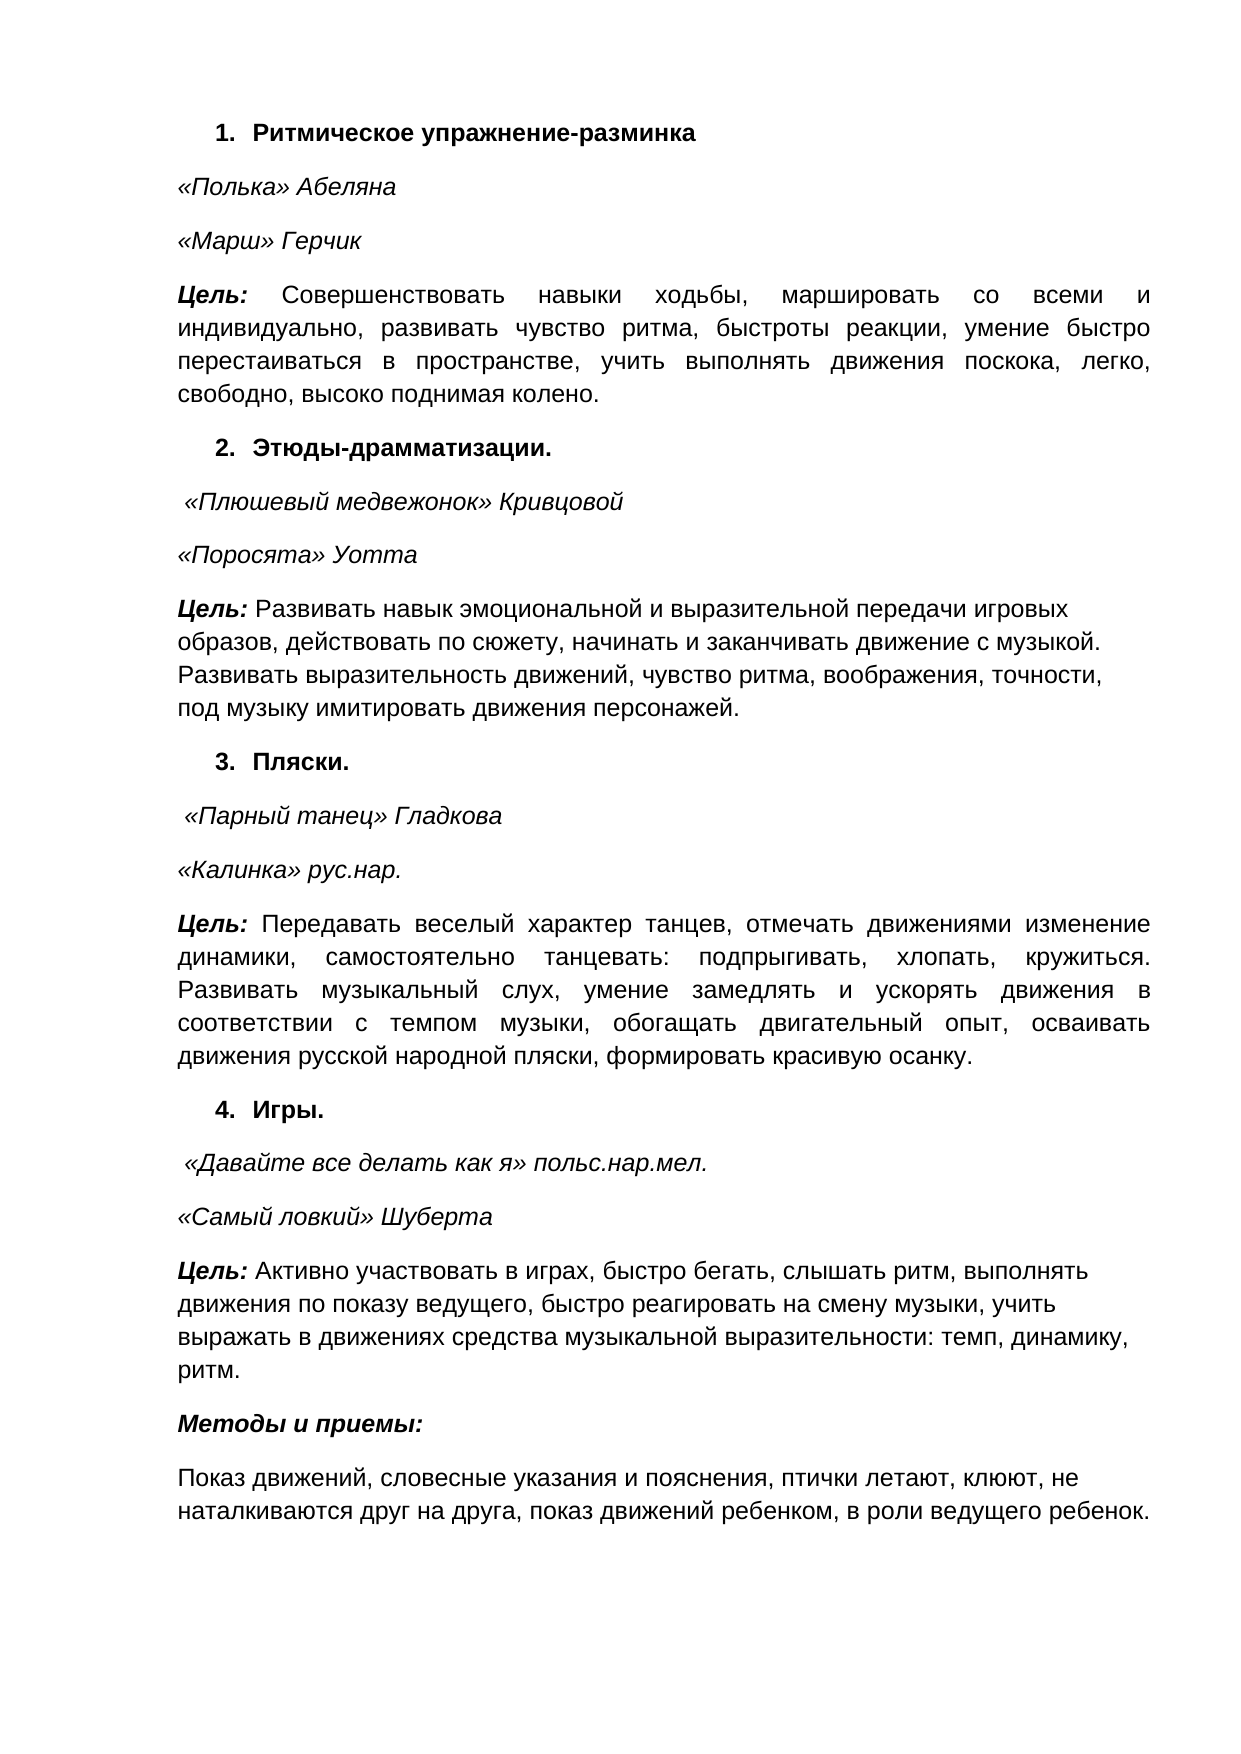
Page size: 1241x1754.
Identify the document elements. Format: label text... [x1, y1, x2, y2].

text Цель: Активно участвовать в играх, быстро бегать, слышать ритм, выполнять движения по показу ведущего, быстро реагировать на смену музыки, учить выражать в движениях средства музыкальной выразительности: темп, динамику, ритм. [177, 1256, 1152, 1384]
list Игры. [215, 1094, 1152, 1123]
text «Давайте все делать как я» польс.нар.мел. [177, 1148, 1152, 1177]
list Этюды-драмматизации. [215, 433, 1152, 461]
text «Самый ловкий» Шуберта [177, 1202, 1152, 1231]
text «Плюшевый медвежонок» Кривцовой [177, 486, 1152, 515]
text Цель: Развивать навык эмоциональной и выразительной передачи игровых образов, действовать по сюжету, начинать и заканчивать движение с музыкой. Развивать выразительность движений, чувство ритма, воображения, точности, под музыку имитировать движения персонажей. [177, 594, 1152, 722]
text «Поросята» Уотта [177, 540, 1152, 569]
text «Парный танец» Гладкова [177, 801, 1152, 830]
text Цель: Совершенствовать навыки ходьбы, маршировать со всеми и индивидуально, развивать чувство ритма, быстроты реакции, умение быстро перестаиваться в пространстве, учить выполнять движения поскока, легко, свободно, высоко поднимая колено. [177, 280, 1152, 407]
text «Полька» Абеляна [177, 172, 1152, 201]
list Пляски. [215, 747, 1152, 776]
list Ритмическое упражнение-разминка [215, 118, 1152, 147]
text Цель: Передавать веселый характер танцев, отмечать движениями изменение динамики, самостоятельно танцевать: подпрыгивать, хлопать, кружиться. Развивать музыкальный слух, умение замедлять и ускорять движения в соответствии с темпом музыки, обогащать двигательный опыт, осваивать движения русской народной пляски, формировать красивую осанку. [177, 909, 1152, 1069]
text «Калинка» рус.нар. [177, 855, 1152, 883]
text «Марш» Герчик [177, 226, 1152, 254]
text Методы и приемы: [177, 1409, 1152, 1438]
text Показ движений, словесные указания и пояснения, птички летают, клюют, не наталкиваются друг на друга, показ движений ребенком, в роли ведущего ребенок. [177, 1463, 1152, 1525]
